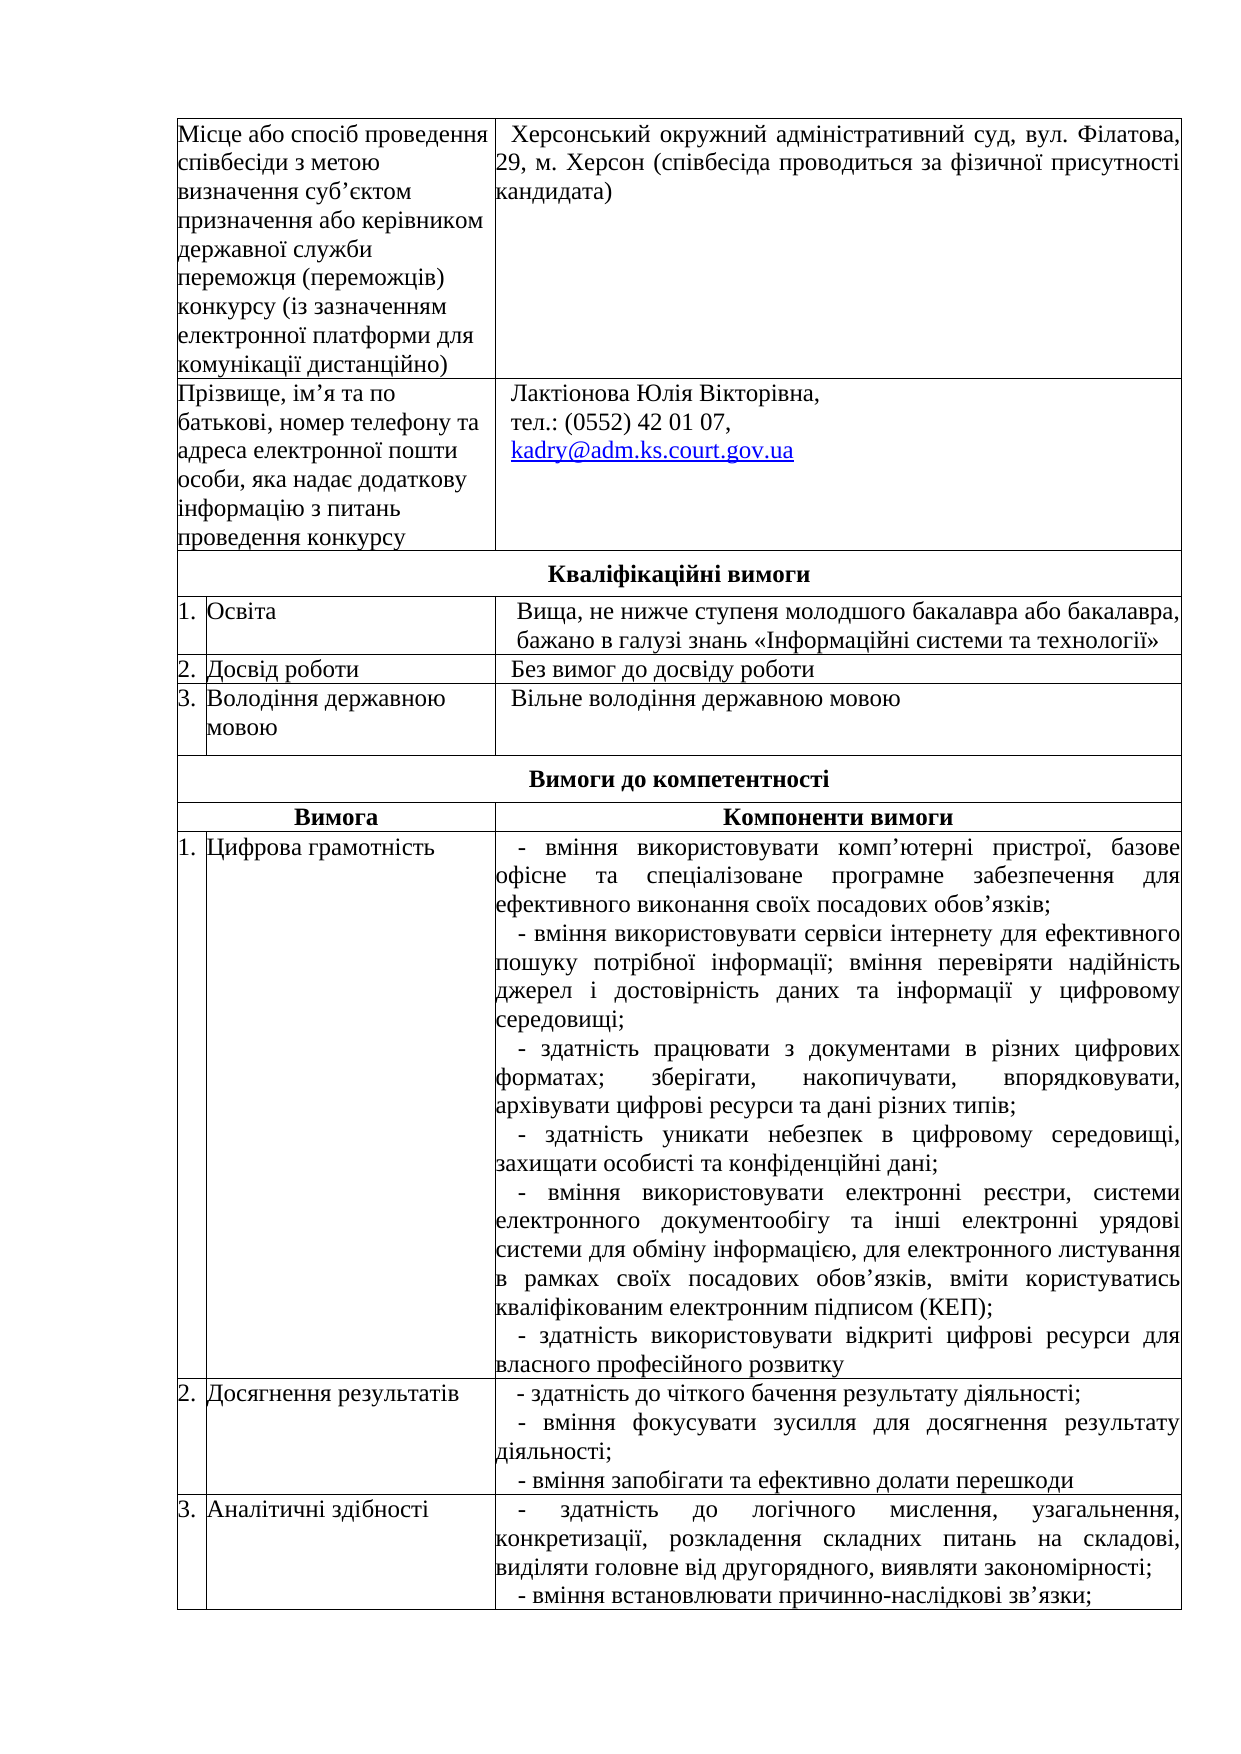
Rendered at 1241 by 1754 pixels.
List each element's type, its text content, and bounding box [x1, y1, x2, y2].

table_cell Вища, не нижче ступеня молодшого бакалавра або бакалавра, бажано в галузі знань «Інформаційні системи та технології» [496, 597, 1181, 654]
table_cell - вміння використовувати комп’ютерні пристрої, базове офісне та спеціалізоване програмне забезпечення для ефективного виконання своїх посадових обов’язків; - вміння використовувати сервіси інтернету для ефективного пошуку потрібної інформації; вміння перевіряти надійність джерел і достовірність даних та інформації у цифровому середовищі; - здатність працювати з документами в різних цифрових форматах; зберігати, накопичувати, впорядковувати, архівувати цифрові ресурси та дані різних типів; - здатність уникати небезпек в цифровому середовищі, захищати особисті та конфіденційні дані; - вміння використовувати електронні реєстри, системи електронного документообігу та інші електронні урядові системи для обміну інформацією, для електронного листування в рамках своїх посадових обов’язків, вміти користуватись кваліфікованим електронним підписом (КЕП); - здатність використовувати відкриті цифрові ресурси для власного професійного розвитку [496, 832, 1181, 1378]
table_cell Лактіонова Юлія Вікторівна, тел.: (0552) 42 01 07, kadry@adm.ks.court.gov.ua [496, 379, 1181, 550]
table_cell Вільне володіння державною мовою [496, 684, 1181, 755]
table_cell 3. [178, 684, 206, 755]
table_cell Вимоги до компетентності [178, 756, 1181, 802]
table_cell Досягнення результатів [207, 1379, 495, 1493]
table_cell Володіння державною мовою [207, 684, 495, 755]
table_cell 2. [178, 1379, 206, 1493]
table_cell 2. [178, 655, 206, 683]
table_cell 3. [178, 1495, 206, 1609]
table_cell 1. [178, 832, 206, 1378]
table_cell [207, 1495, 495, 1609]
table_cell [496, 1495, 1181, 1609]
table_cell Цифрова грамотність [207, 832, 495, 1378]
table_cell Без вимог до досвіду роботи [496, 655, 1181, 683]
table_cell Прізвище, ім’я та по батькові, номер телефону та адреса електронної пошти особи, яка надає додаткову інформацію з питань проведення конкурсу [178, 379, 495, 550]
table_cell Освіта [207, 597, 495, 654]
table_cell 1. [178, 597, 206, 654]
table_cell Вимога [178, 803, 495, 831]
table_cell - здатність до чіткого бачення результату діяльності; - вміння фокусувати зусилля для досягнення результату діяльності; - вміння запобігати та ефективно долати перешкоди [496, 1379, 1181, 1493]
table_cell Кваліфікаційні вимоги [178, 551, 1181, 596]
table_cell Досвід роботи [207, 655, 495, 683]
table_cell Компоненти вимоги [496, 803, 1181, 831]
table_cell Херсонський окружний адміністративний суд, вул. Філатова, 29, м. Херсон (співбесіда проводиться за фізичної присутності кандидата) [496, 119, 1181, 377]
table_cell Місце або спосіб проведення співбесіди з метою визначення суб’єктом призначення або керівником державної служби переможця (переможців) конкурсу (із зазначенням електронної платформи для комунікації дистанційно) [178, 119, 495, 377]
